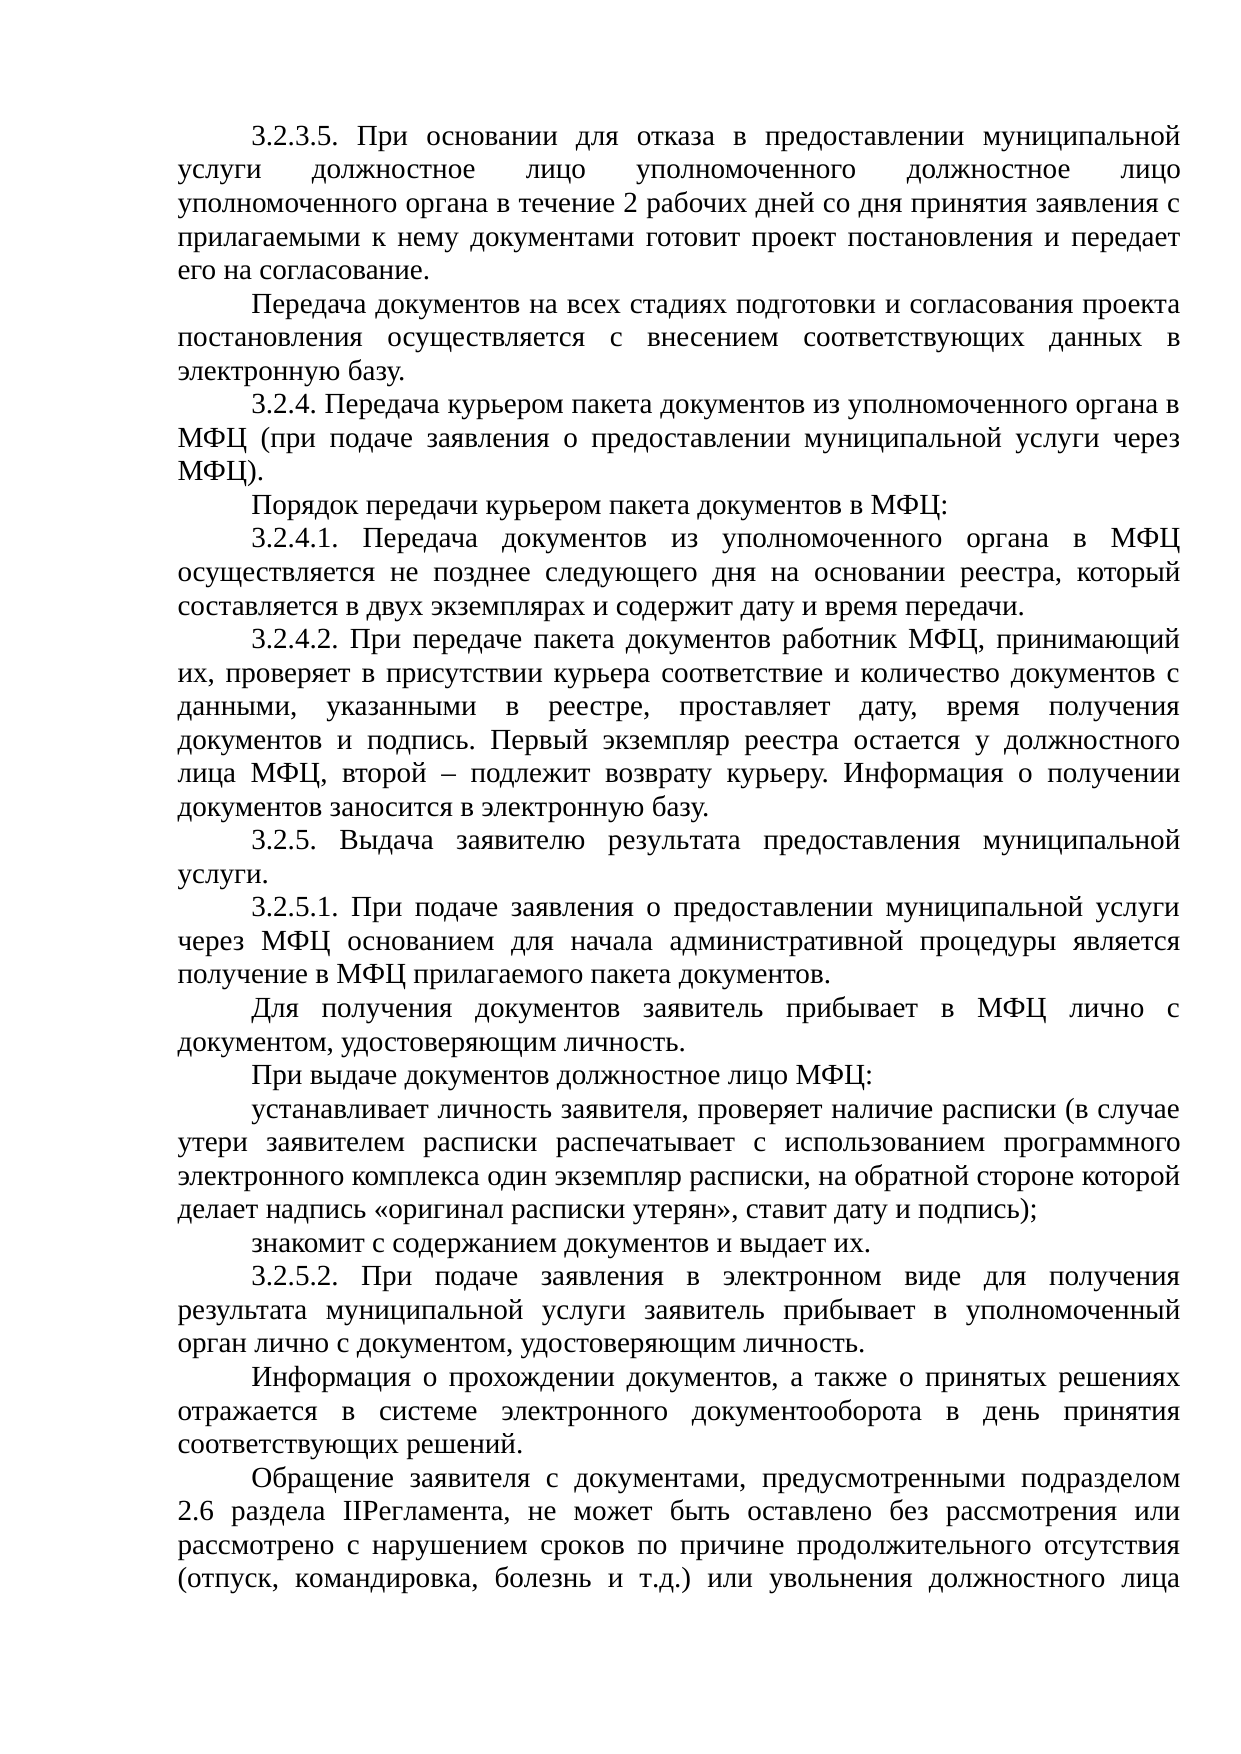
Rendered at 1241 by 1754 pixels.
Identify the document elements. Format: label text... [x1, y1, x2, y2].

text Передача документов на всех стадиях подготовки и согласования проекта постановления осуществляется с внесением соответствующих данных в электронную базу. [177, 286, 1181, 386]
text 3.2.3.5. При основании для отказа в предоставлении муниципальной услуги должностное лицо уполномоченного должностное лицо уполномоченного органа в течение 2 рабочих дней со дня принятия заявления с прилагаемыми к нему документами готовит проект постановления и передает его на согласование. [177, 118, 1181, 286]
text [177, 1460, 1181, 1594]
text 3.2.5.1. При подаче заявления о предоставлении муниципальной услуги через МФЦ основанием для начала административной процедуры является получение в МФЦ прилагаемого пакета документов. [177, 889, 1181, 990]
text 3.2.4.2. При передаче пакета документов работник МФЦ, принимающий их, проверяет в присутствии курьера соответствие и количество документов с данными, указанными в реестре, проставляет дату, время получения документов и подпись. Первый экземпляр реестра остается у должностного лица МФЦ, второй – подлежит возврату курьеру. Информация о получении документов заносится в электронную базу. [177, 621, 1181, 822]
text устанавливает личность заявителя, проверяет наличие расписки (в случае утери заявителем расписки распечатывает с использованием программного электронного комплекса один экземпляр расписки, на обратной стороне которой делает надпись «оригинал расписки утерян», ставит дату и подпись); [177, 1091, 1181, 1225]
text 3.2.5. Выдача заявителю результата предоставления муниципальной услуги. [177, 822, 1181, 889]
text 3.2.5.2. При подаче заявления в электронном виде для получения результата муниципальной услуги заявитель прибывает в уполномоченный орган лично с документом, удостоверяющим личность. [177, 1258, 1181, 1359]
text 3.2.4. Передача курьером пакета документов из уполномоченного органа в МФЦ (при подаче заявления о предоставлении муниципальной услуги через МФЦ). [177, 386, 1181, 487]
text Для получения документов заявитель прибывает в МФЦ лично с документом, удостоверяющим личность. [177, 990, 1181, 1057]
text знакомит с содержанием документов и выдает их. [177, 1225, 1181, 1258]
text При выдаче документов должностное лицо МФЦ: [177, 1057, 1181, 1091]
text 3.2.4.1. Передача документов из уполномоченного органа в МФЦ осуществляется не позднее следующего дня на основании реестра, который составляется в двух экземплярах и содержит дату и время передачи. [177, 521, 1181, 621]
text Порядок передачи курьером пакета документов в МФЦ: [177, 487, 1181, 521]
text Информация о прохождении документов, а также о принятых решениях отражается в системе электронного документооборота в день принятия соответствующих решений. [177, 1359, 1181, 1460]
